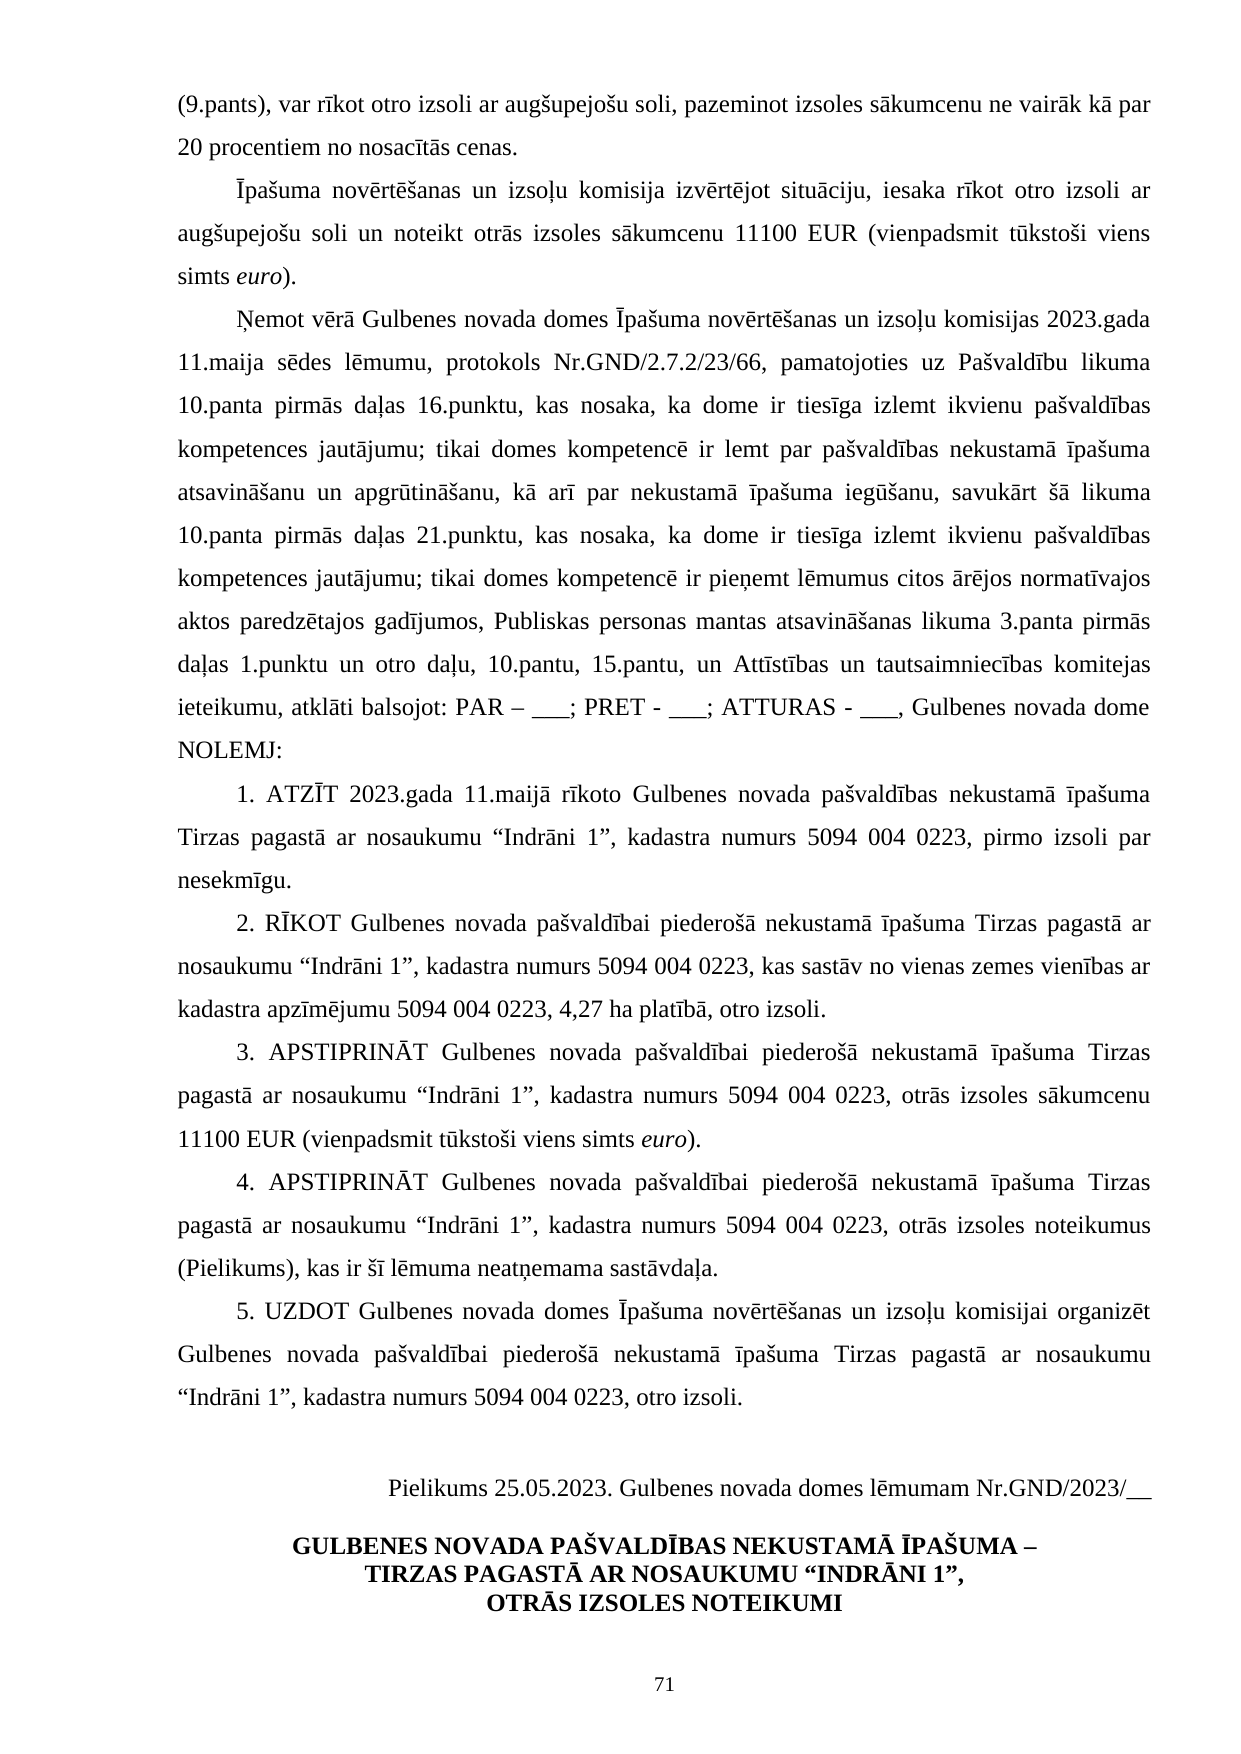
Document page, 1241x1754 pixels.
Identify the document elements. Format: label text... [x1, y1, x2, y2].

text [177, 89, 1152, 161]
text Tirzas pagastā ar nosaukumu “Indrāni 1”, [177, 1559, 1152, 1588]
text 1. ATZĪT 2023.gada 11.maijā rīkoto Gulbenes novada pašvaldības nekustamā īpašuma Tirzas pagastā ar nosaukumu “Indrāni 1”, kadastra numurs 5094 004 0223, pirmo izsoli par nesekmīgu. [177, 779, 1152, 894]
text 3. APSTIPRINĀT Gulbenes novada pašvaldībai piederošā nekustamā īpašuma Tirzas pagastā ar nosaukumu “Indrāni 1”, kadastra numurs 5094 004 0223, otrās izsoles sākumcenu 11100 EUR (vienpadsmit tūkstoši viens simts euro). [177, 1037, 1152, 1152]
text OTRĀS IZSOLES NOTEIKUMI [177, 1588, 1152, 1617]
text 2. RĪKOT Gulbenes novada pašvaldībai piederošā nekustamā īpašuma Tirzas pagastā ar nosaukumu “Indrāni 1”, kadastra numurs 5094 004 0223, kas sastāv no vienas zemes vienības ar kadastra apzīmējumu 5094 004 0223, 4,27 ha platībā, otro izsoli. [177, 908, 1152, 1023]
text 5. UZDOT Gulbenes novada domes Īpašuma novērtēšanas un izsoļu komisijai organizēt Gulbenes novada pašvaldībai piederošā nekustamā īpašuma Tirzas pagastā ar nosaukumu “Indrāni 1”, kadastra numurs 5094 004 0223, otro izsoli. [177, 1296, 1152, 1411]
text Pielikums 25.05.2023. Gulbenes novada domes lēmumam Nr.GND/2023/__ [177, 1473, 1152, 1502]
text 4. APSTIPRINĀT Gulbenes novada pašvaldībai piederošā nekustamā īpašuma Tirzas pagastā ar nosaukumu “Indrāni 1”, kadastra numurs 5094 004 0223, otrās izsoles noteikumus (Pielikums), kas ir šī lēmuma neatņemama sastāvdaļa. [177, 1167, 1152, 1282]
text Īpašuma novērtēšanas un izsoļu komisija izvērtējot situāciju, iesaka rīkot otro izsoli ar augšupejošu soli un noteikt otrās izsoles sākumcenu 11100 EUR (vienpadsmit tūkstoši viens simts euro). [177, 175, 1152, 290]
text Ņemot vērā Gulbenes novada domes Īpašuma novērtēšanas un izsoļu komisijas 2023.gada 11.maija sēdes lēmumu, protokols Nr.GND/2.7.2/23/66, pamatojoties uz Pašvaldību likuma 10.panta pirmās daļas 16.punktu, kas nosaka, ka dome ir tiesīga izlemt ikvienu pašvaldības kompetences jautājumu; tikai domes kompetencē ir lemt par pašvaldības nekustamā īpašuma atsavināšanu un apgrūtināšanu, kā arī par nekustamā īpašuma iegūšanu, savukārt šā likuma 10.panta pirmās daļas 21.punktu, kas nosaka, ka dome ir tiesīga izlemt ikvienu pašvaldības kompetences jautājumu; tikai domes kompetencē ir pieņemt lēmumus citos ārējos normatīvajos aktos paredzētajos gadījumos, Publiskas personas mantas atsavināšanas likuma 3.panta pirmās daļas 1.punktu un otro daļu, 10.pantu, 15.pantu, un Attīstības un tautsaimniecības komitejas ieteikumu, atklāti balsojot: PAR – ___; PRET - ___; ATTURAS - ___, Gulbenes novada dome NOLEMJ: [177, 304, 1152, 764]
text Gulbenes novada pašvaldības nekustamā īpašuma – [177, 1531, 1152, 1559]
